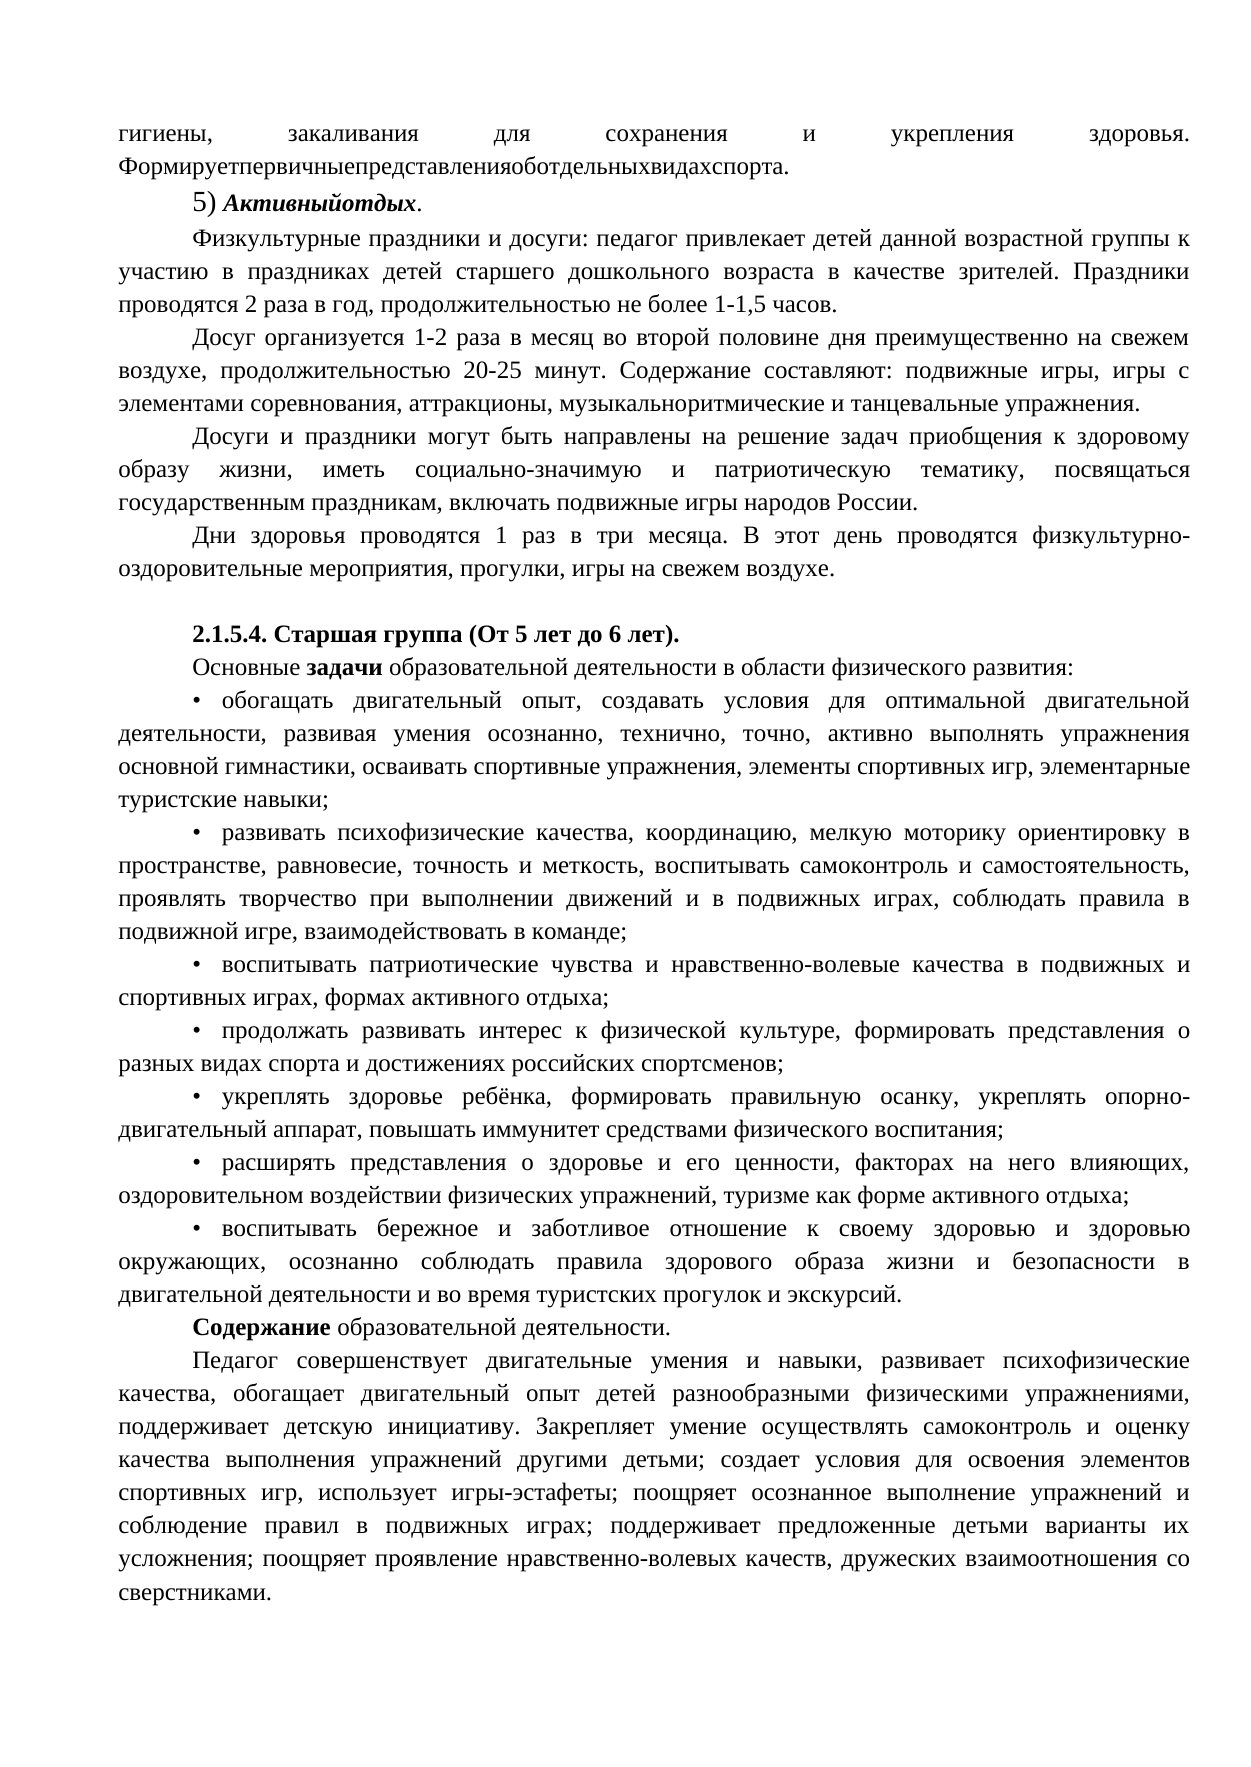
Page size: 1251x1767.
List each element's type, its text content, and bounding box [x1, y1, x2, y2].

list обогащать двигательный опыт, создавать условия для оптимальной двигательной деятельности, развивая умения осознанно, технично, точно, активно выполнять упражнения основной гимнастики, осваивать спортивные упражнения, элементы спортивных игр, элементарные туристские навыки; [118, 685, 1191, 813]
text Досуги и праздники могут быть направлены на решение задач приобщения к здоровому образу жизни, иметь социально-значимую и патриотическую тематику, посвящаться государственным праздникам, включать подвижные игры народов России. [118, 421, 1191, 516]
list развивать психофизические качества, координацию, мелкую моторику ориентировку в пространстве, равновесие, точность и меткость, воспитывать самоконтроль и самостоятельность, проявлять творчество при выполнении движений и в подвижных играх, соблюдать правила в подвижной игре, взаимодействовать в команде; [118, 817, 1191, 945]
text Досуг организуется 1-2 раза в месяц во второй половине дня преимущественно на свежем воздухе, продолжительностью 20-25 минут. Содержание составляют: подвижные игры, игры с элементами соревнования, аттракционы, музыкальноритмические и танцевальные упражнения. [118, 322, 1191, 417]
list воспитывать патриотические чувства и нравственно-волевые качества в подвижных и спортивных играх, формах активного отдыха; [118, 949, 1191, 1011]
list расширять представления о здоровье и его ценности, факторах на него влияющих, оздоровительном воздействии физических упражнений, туризме как форме активного отдыха; [118, 1147, 1191, 1209]
list продолжать развивать интерес к физической культуре, формировать представления о разных видах спорта и достижениях российских спортсменов; [118, 1015, 1191, 1077]
text Дни здоровья проводятся 1 раз в три месяца. В этот день проводятся физкультурно-оздоровительные мероприятия, прогулки, игры на свежем воздухе. [118, 520, 1191, 582]
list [118, 118, 1191, 180]
list укреплять здоровье ребёнка, формировать правильную осанку, укреплять опорно-двигательный аппарат, повышать иммунитет средствами физического воспитания; [118, 1081, 1191, 1143]
text Основные задачи образовательной деятельности в области физического развития: [118, 652, 1191, 681]
text Физкультурные праздники и досуги: педагог привлекает детей данной возрастной группы к участию в праздниках детей старшего дошкольного возраста в качестве зрителей. Праздники проводятся 2 раза в год, продолжительностью не более 1-1,5 часов. [118, 223, 1191, 317]
text Педагог совершенствует двигательные умения и навыки, развивает психофизические качества, обогащает двигательный опыт детей разнообразными физическими упражнениями, поддерживает детскую инициативу. Закрепляет умение осуществлять самоконтроль и оценку качества выполнения упражнений другими детьми; создает условия для освоения элементов спортивных игр, использует игры-эстафеты; поощряет осознанное выполнение упражнений и соблюдение правил в подвижных играх; поддерживает предложенные детьми варианты их усложнения; поощряет проявление нравственно-волевых качеств, дружеских взаимоотношения со сверстниками. [118, 1345, 1191, 1605]
text Содержание образовательной деятельности. [118, 1312, 1191, 1341]
list Активныйотдых. [118, 184, 1191, 218]
text 2.1.5.4. Старшая группа (От 5 лет до 6 лет). [118, 619, 1191, 648]
list воспитывать бережное и заботливое отношение к своему здоровью и здоровью окружающих, осознанно соблюдать правила здорового образа жизни и безопасности в двигательной деятельности и во время туристских прогулок и экскурсий. [118, 1213, 1191, 1308]
